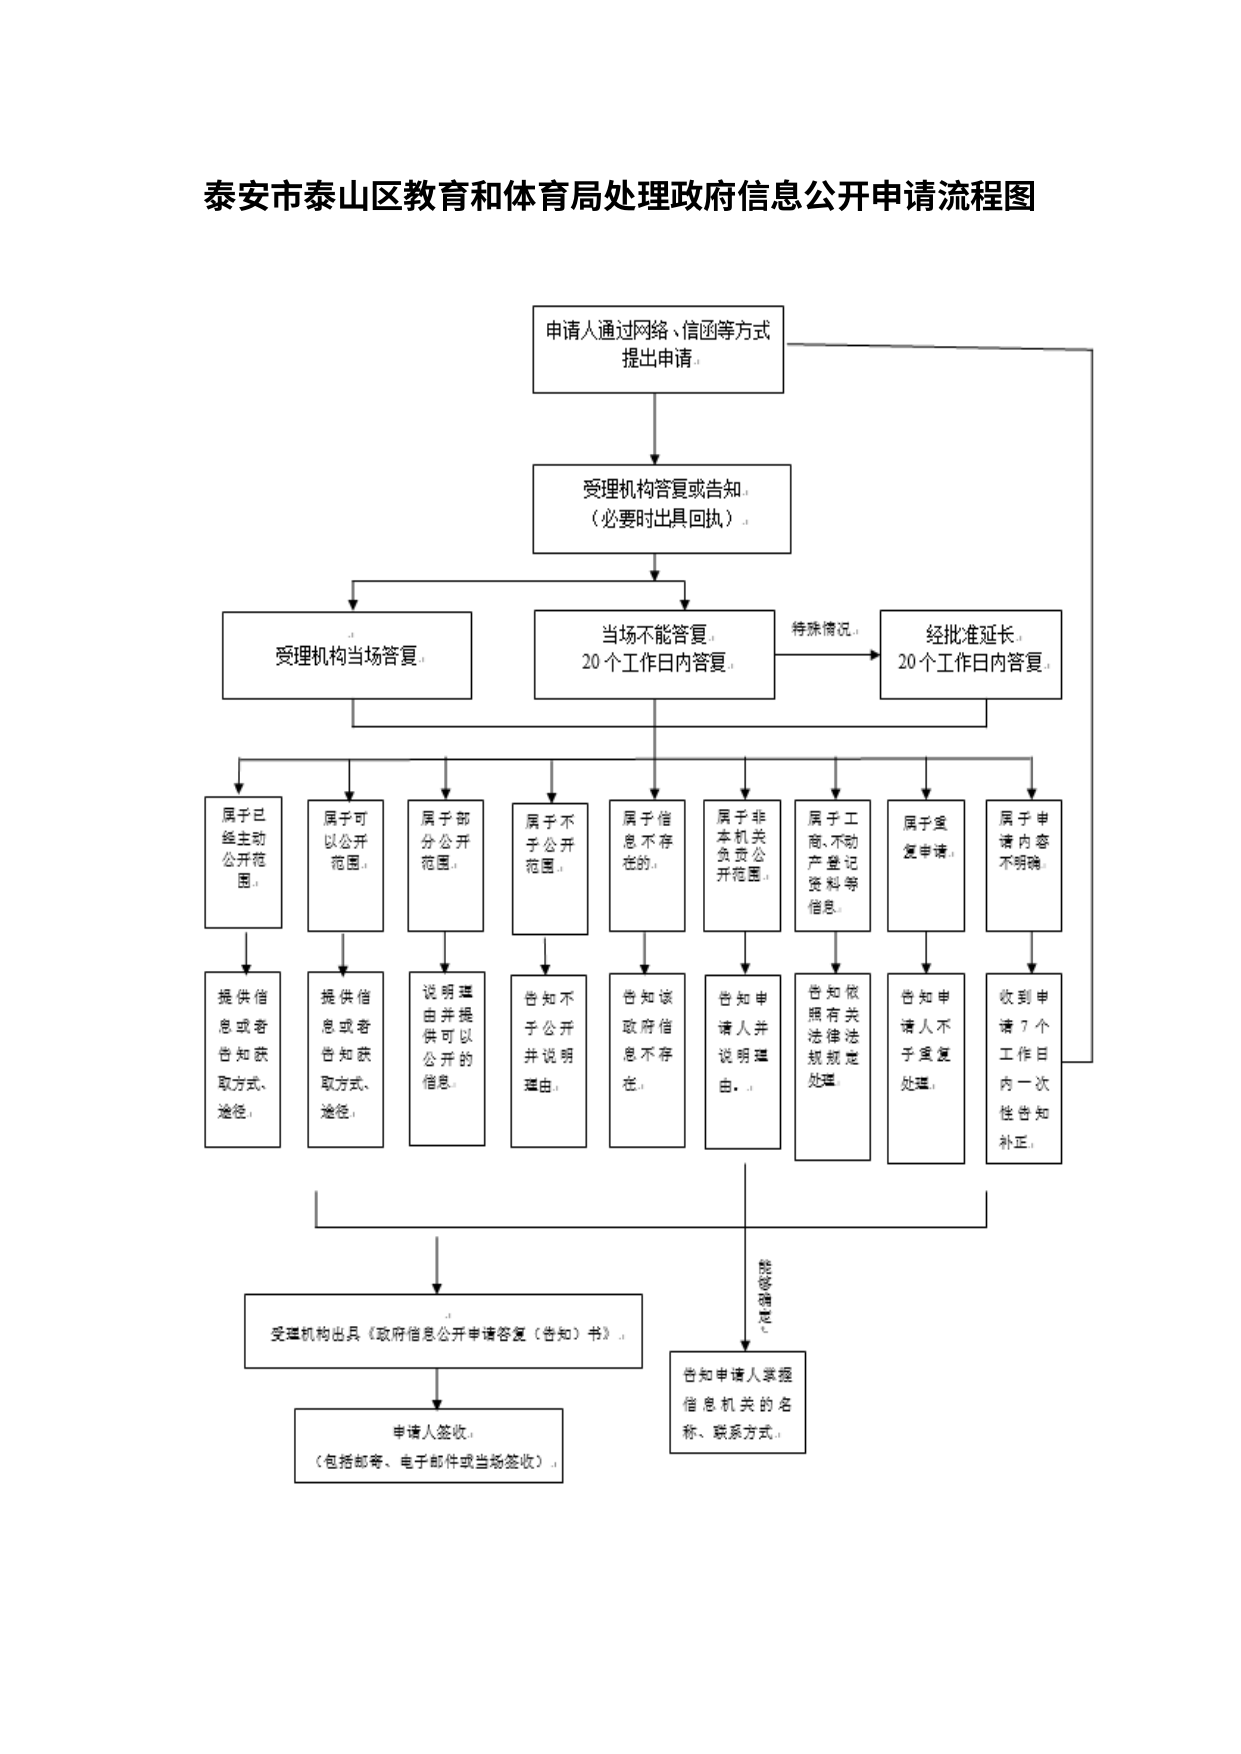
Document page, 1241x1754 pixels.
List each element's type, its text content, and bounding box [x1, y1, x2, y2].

picture [187, 292, 1114, 1505]
text 泰安市泰山区教育和体育局处理政府信息公开申请流程图 [187, 162, 1053, 227]
